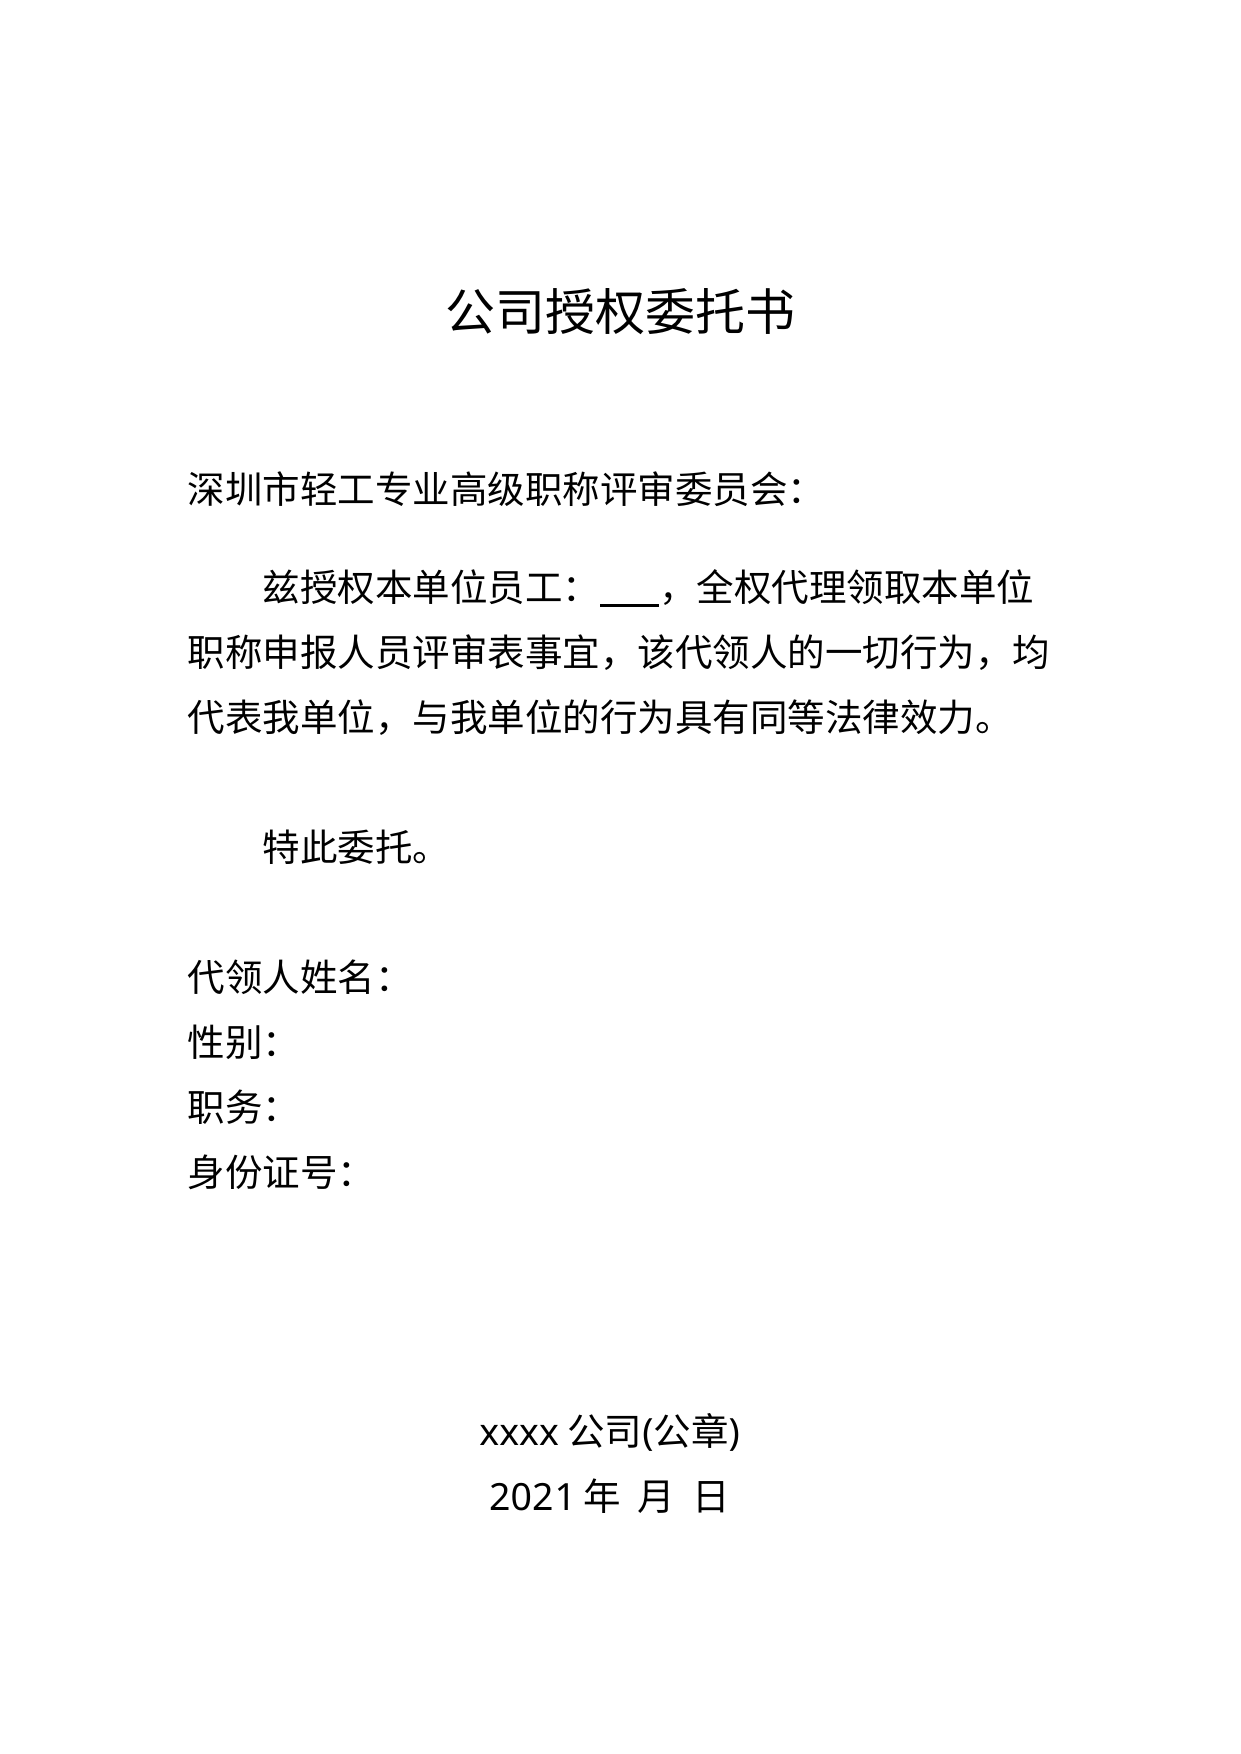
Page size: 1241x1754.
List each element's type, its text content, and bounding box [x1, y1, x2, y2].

text xxxx公司(公章) [187, 1397, 1053, 1462]
text 兹授权本单位员工： ，全权代理领取本单位职称申报人员评审表事宜，该代领人的一切行为，均代表我单位，与我单位的行为具有同等法律效力。 [187, 552, 1053, 747]
text 深圳市轻工专业高级职称评审委员会： [187, 454, 1053, 519]
text 代领人姓名： [187, 942, 1053, 1007]
text 职务： [187, 1072, 1053, 1137]
text 2021年 月 日 [187, 1462, 1053, 1527]
text 性别： [187, 1007, 1053, 1072]
text 公司授权委托书 [187, 259, 1053, 357]
text 身份证号： [187, 1137, 1053, 1202]
text 特此委托。 [187, 812, 1053, 877]
